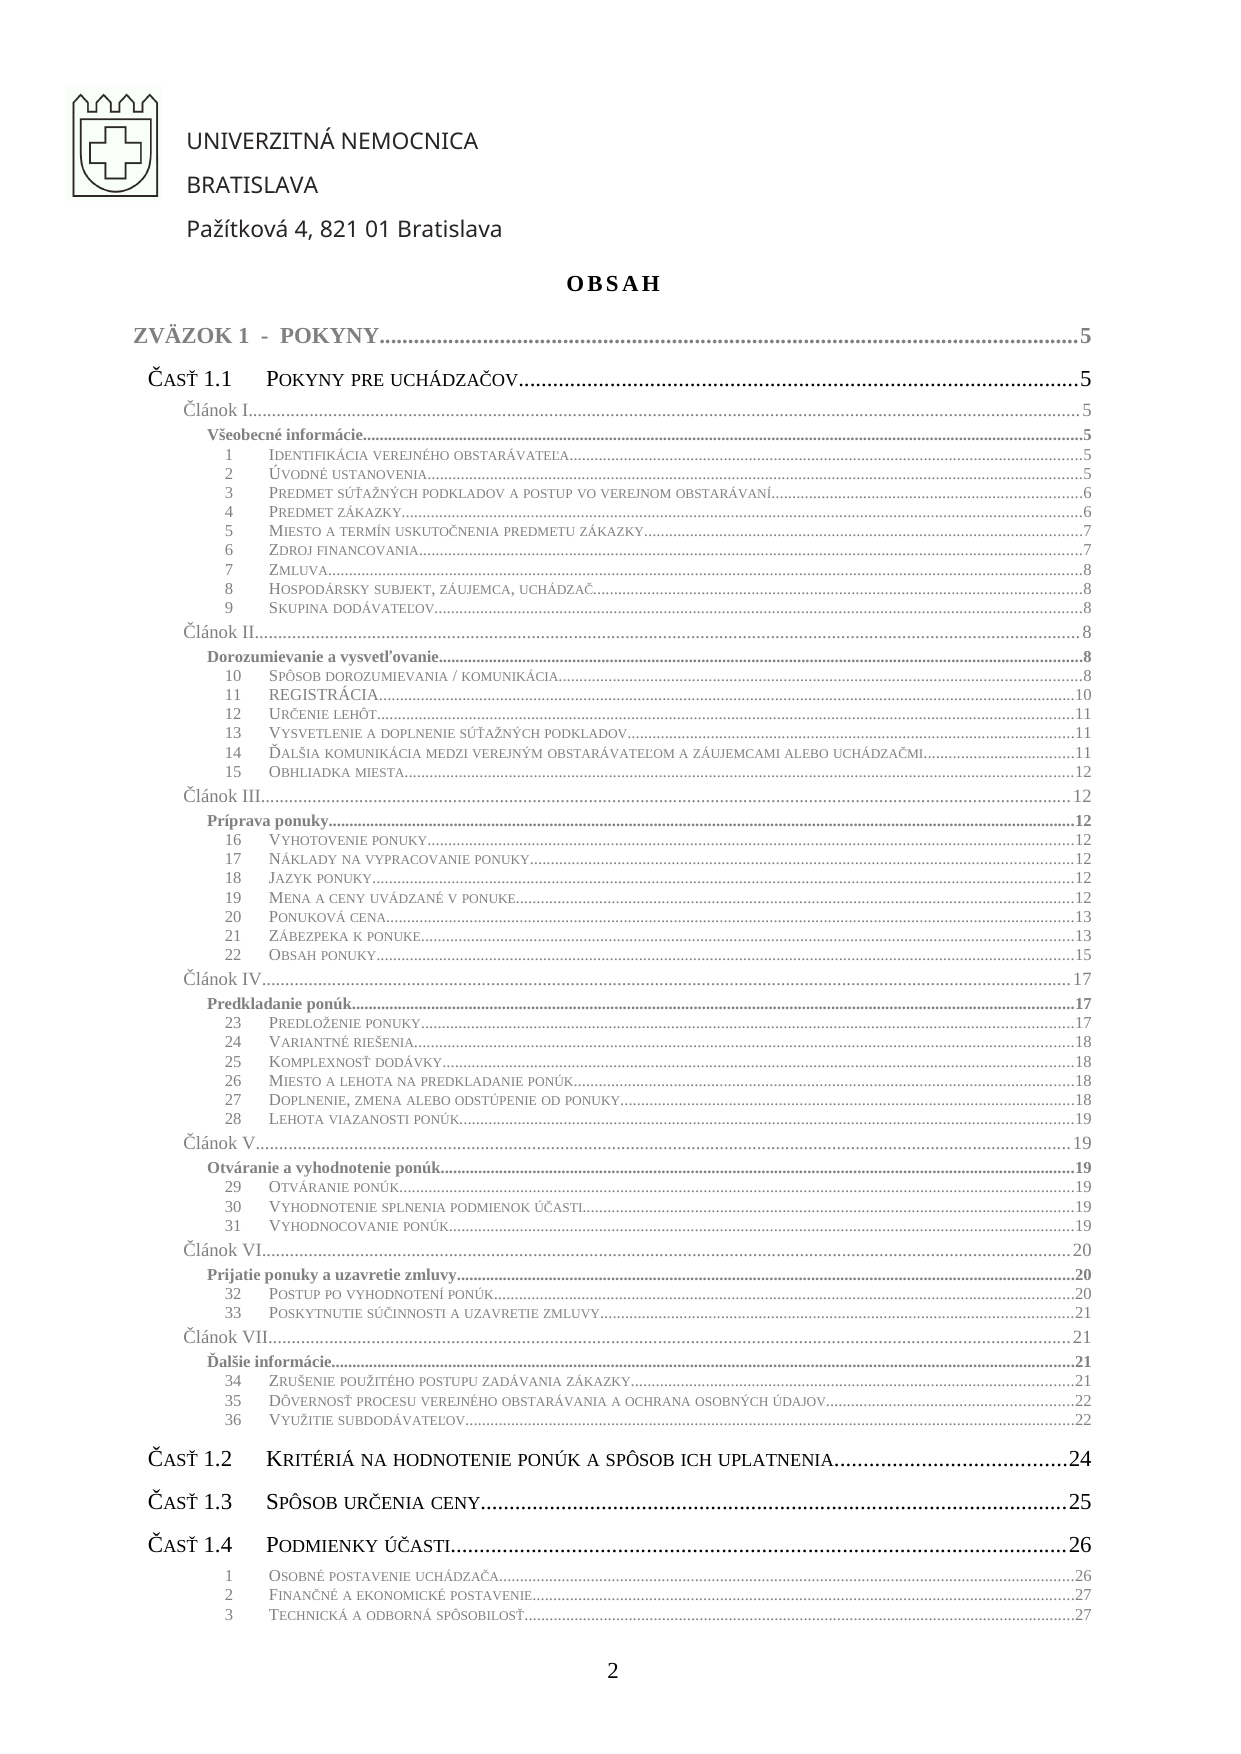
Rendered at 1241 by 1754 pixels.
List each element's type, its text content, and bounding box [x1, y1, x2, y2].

text Článok VII. 21 [183, 1326, 1092, 1348]
text Dorozumievanie a vysvetľovanie 8 [207, 647, 1092, 666]
text Predkladanie ponúk 17 [207, 994, 1092, 1013]
text 13 Vysvetlenie a doplnenie súťažných podkladov 11 [224, 723, 1092, 742]
text 16 Vyhotovenie ponuky 12 [224, 830, 1092, 849]
text Prijatie ponuky a uzavretie zmluvy 20 [207, 1264, 1092, 1284]
text Časť 1.1 Pokyny pre uchádzačov 5 [148, 365, 1092, 391]
text 21 Zábezpeka k ponuke 13 [224, 926, 1092, 945]
text 26 Miesto a lehota na predkladanie ponúk 18 [224, 1071, 1092, 1090]
text 33 Poskytnutie súčinnosti a uzavretie zmluvy 21 [224, 1303, 1092, 1322]
text Časť 1.3 Spôsob určenia ceny 25 [148, 1488, 1092, 1515]
text Článok III. 12 [183, 785, 1092, 807]
text 12 Určenie lehôt 11 [224, 704, 1092, 723]
text Obsah [133, 270, 1092, 297]
text 20 Ponuková cena 13 [224, 907, 1092, 926]
text 23 Predloženie ponuky 17 [224, 1013, 1092, 1032]
text 24 Variantné riešenia 18 [224, 1032, 1092, 1051]
text 11 REGISTRÁCIA 10 [224, 685, 1092, 704]
text Časť 1.4 Podmienky účasti 26 [148, 1531, 1092, 1558]
text 22 Obsah ponuky 15 [224, 945, 1092, 964]
text 29 Otváranie ponúk 19 [224, 1177, 1092, 1196]
text 3 Predmet súťažných podkladov a postup vo verejnom obstarávaní 6 [224, 483, 1092, 502]
text 3 Technická a odborná spôsobilosť 27 [224, 1604, 1092, 1623]
text Článok I. 5 [183, 399, 1092, 421]
text 34 Zrušenie použitého postupu zadávania zákazky 21 [224, 1371, 1092, 1390]
text 1 Osobné postavenie uchádzača 26 [224, 1566, 1092, 1585]
text Článok IV. 17 [183, 968, 1092, 990]
text 5 Miesto a termín uskutočnenia predmetu zákazky 7 [224, 521, 1092, 540]
text 8 Hospodársky subjekt, záujemca, uchádzač 8 [224, 578, 1092, 598]
text 18 Jazyk ponuky 12 [224, 868, 1092, 887]
text 27 Doplnenie, zmena alebo odstúpenie od ponuky 18 [224, 1090, 1092, 1109]
text 1 Identifikácia verejného obstarávateľa 5 [224, 444, 1092, 463]
text 9 Skupina dodávateľov 8 [224, 598, 1092, 617]
text Časť 1.2 Kritériá na hodnotenie ponúk a spôsob ich uplatnenia 24 [148, 1445, 1092, 1472]
text 4 Predmet zákazky 6 [224, 502, 1092, 521]
text 28 Lehota viazanosti ponúk 19 [224, 1109, 1092, 1128]
picture [66, 86, 163, 201]
text Článok VI. 20 [183, 1239, 1092, 1260]
text 2 Finančné a ekonomické postavenie 27 [224, 1585, 1092, 1604]
text 17 Náklady na vypracovanie ponuky 12 [224, 849, 1092, 868]
text 30 Vyhodnotenie splnenia podmienok účasti 19 [224, 1196, 1092, 1216]
text 10 Spôsob dorozumievania / komunikácia 8 [224, 666, 1092, 685]
text 36 Využitie subdodávateľov 22 [224, 1409, 1092, 1429]
text 2 Úvodné ustanovenia 5 [224, 463, 1092, 483]
text 6 Zdroj financovania 7 [224, 540, 1092, 559]
text 7 Zmluva 8 [224, 559, 1092, 578]
text Článok II. 8 [183, 621, 1092, 642]
text 15 Obhliadka miesta 12 [224, 762, 1092, 781]
text 14 Ďalšia komunikácia medzi verejným obstarávateľom a záujemcami alebo uchádzačmi 11 [224, 742, 1092, 762]
text Ďalšie informácie 21 [207, 1352, 1092, 1371]
text Otváranie a vyhodnotenie ponúk 19 [207, 1158, 1092, 1177]
text 31 Vyhodnocovanie ponúk 19 [224, 1216, 1092, 1235]
text Príprava ponuky 12 [207, 811, 1092, 830]
text 32 Postup po vyhodnotení ponúk 20 [224, 1284, 1092, 1303]
text ZVÄZOK 1 - POKYNY 5 [133, 322, 1092, 348]
text 19 Mena a ceny uvádzané v ponuke 12 [224, 887, 1092, 907]
text 35 Dôvernosť procesu verejného obstarávania a ochrana osobných údajov 22 [224, 1390, 1092, 1409]
text Článok V. 19 [183, 1132, 1092, 1154]
text 25 Komplexnosť dodávky 18 [224, 1051, 1092, 1071]
text Všeobecné informácie 5 [207, 425, 1092, 444]
